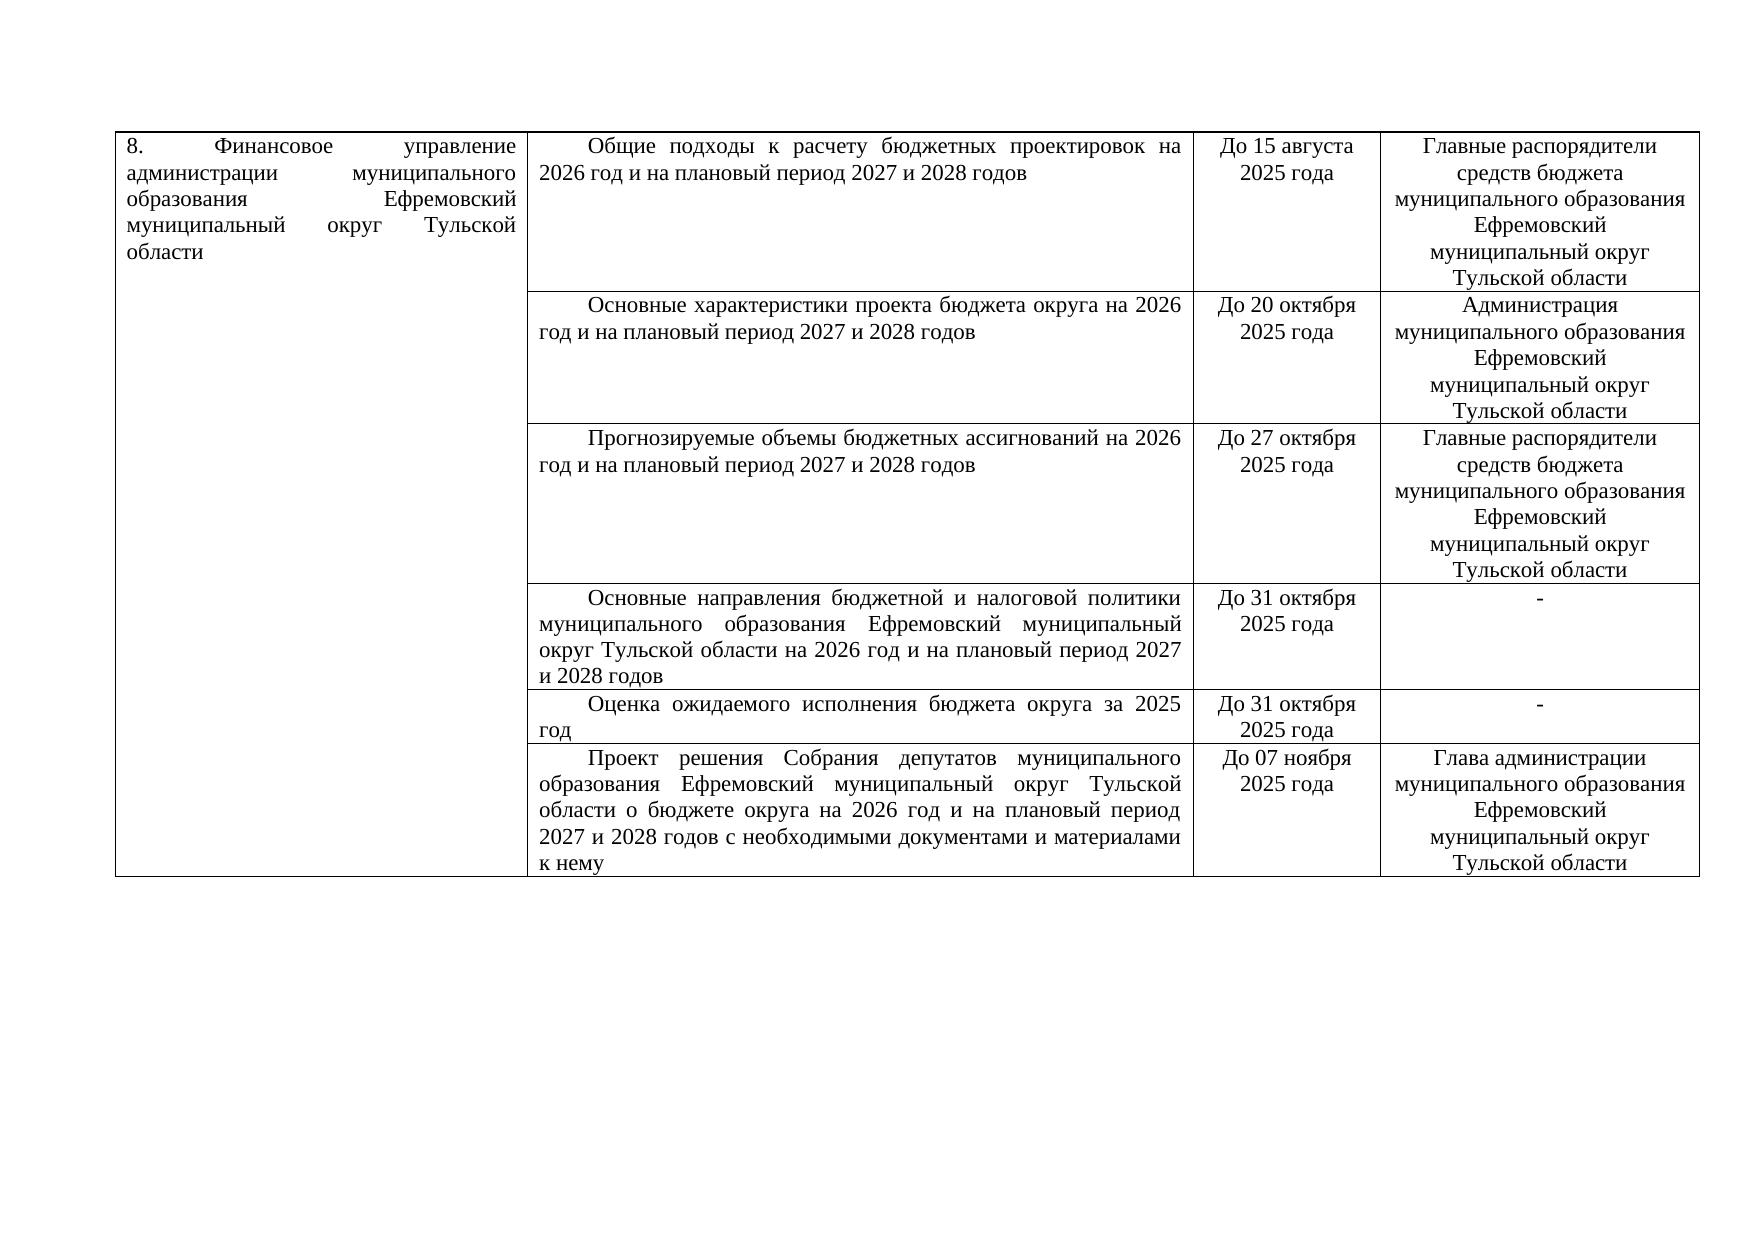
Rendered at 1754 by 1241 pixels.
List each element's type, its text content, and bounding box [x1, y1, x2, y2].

table_cell До 31 октября 2025 года [1194, 690, 1380, 743]
table_cell До 20 октября 2025 года [1194, 292, 1380, 423]
table_cell До 07 ноября 2025 года [1194, 744, 1380, 876]
table_cell Проект решения Собрания депутатов муниципального образования Ефремовский муниципальный округ Тульской области о бюджете округа на 2026 год и на плановый период 2027 и 2028 годов с необходимыми документами и материалами к нему [528, 744, 1193, 876]
table_cell - [1381, 690, 1699, 743]
table_cell До 15 августа 2025 года [1194, 133, 1380, 291]
table_cell Главные распорядители средств бюджета муниципального образования Ефремовский муниципальный округ Тульской области [1381, 133, 1699, 291]
table_cell Основные направления бюджетной и налоговой политики муниципального образования Ефремовский муниципальный округ Тульской области на 2026 год и на плановый период 2027 и 2028 годов [528, 584, 1193, 689]
table_cell Глава администрации муниципального образования Ефремовский муниципальный округ Тульской области [1381, 744, 1699, 876]
table_cell Прогнозируемые объемы бюджетных ассигнований на 2026 год и на плановый период 2027 и 2028 годов [528, 424, 1193, 582]
table_cell До 27 октября 2025 года [1194, 424, 1380, 582]
table_cell Оценка ожидаемого исполнения бюджета округа за 2025 год [528, 690, 1193, 743]
table_cell Главные распорядители средств бюджета муниципального образования Ефремовский муниципальный округ Тульской области [1381, 424, 1699, 582]
table_cell Общие подходы к расчету бюджетных проектировок на 2026 год и на плановый период 2027 и 2028 годов [528, 133, 1193, 291]
table_cell Основные характеристики проекта бюджета округа на 2026 год и на плановый период 2027 и 2028 годов [528, 292, 1193, 423]
table_cell Администрация муниципального образования Ефремовский муниципальный округ Тульской области [1381, 292, 1699, 423]
table_cell - [1381, 584, 1699, 689]
table_cell 8. Финансовое управление администрации муниципального образования Ефремовский муниципальный округ Тульской области [116, 133, 527, 876]
table_cell До 31 октября 2025 года [1194, 584, 1380, 689]
